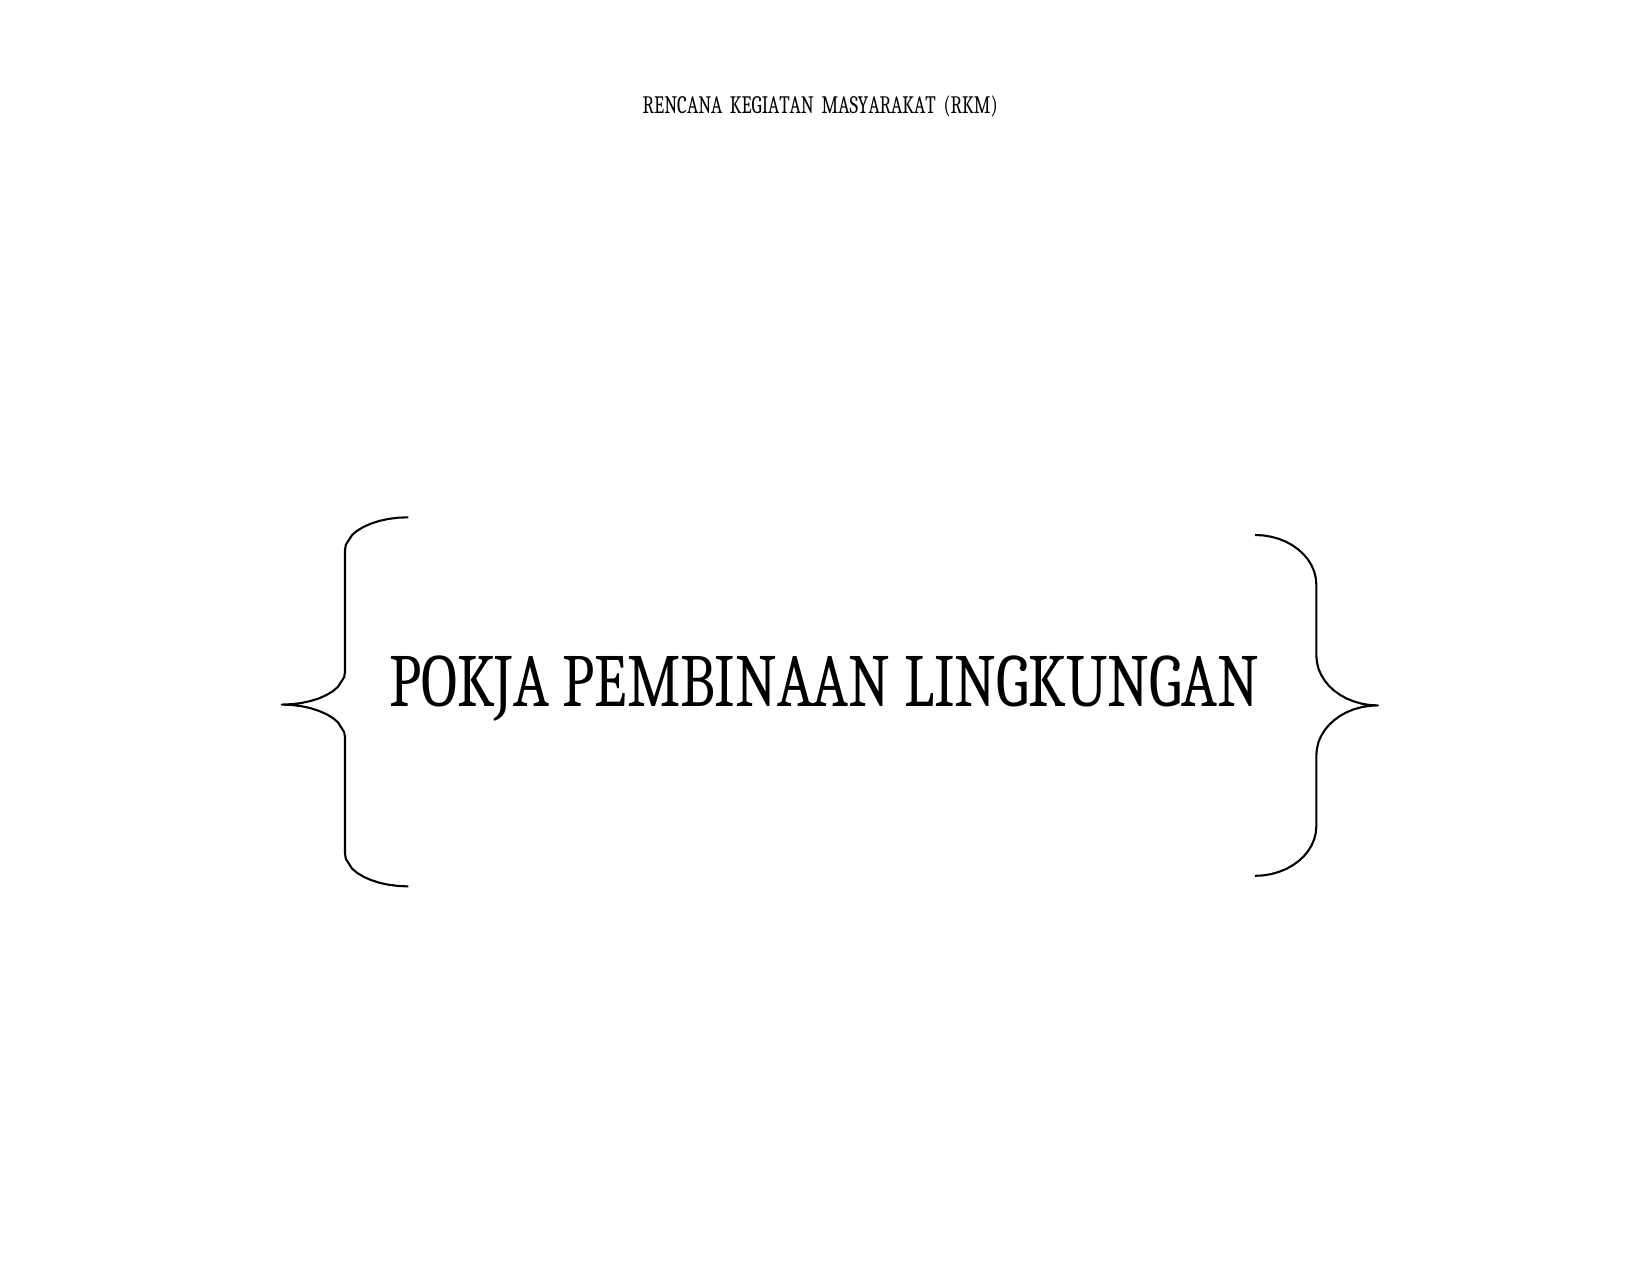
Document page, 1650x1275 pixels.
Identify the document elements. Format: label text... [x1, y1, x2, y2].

subtitle POKJA PEMBINAAN LINGKUNGAN [185, 639, 1462, 725]
